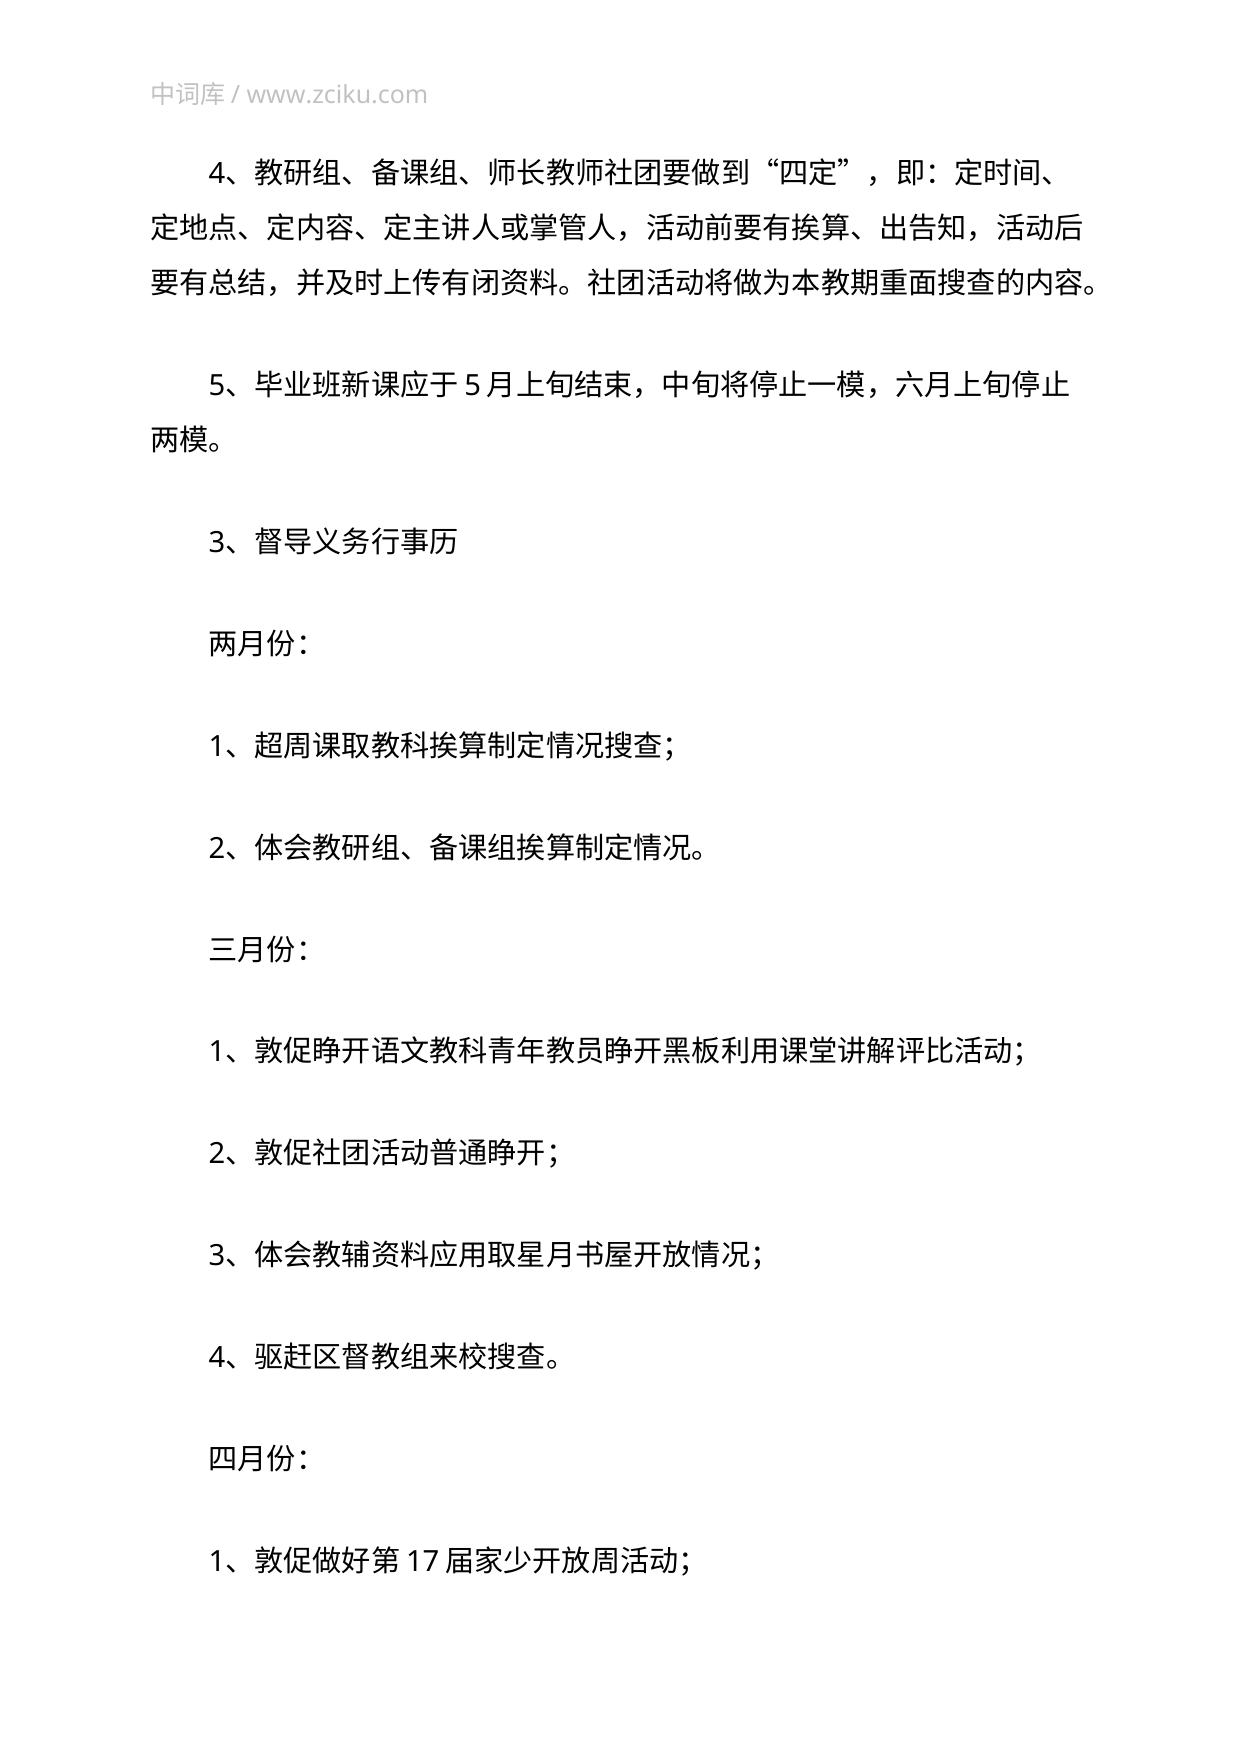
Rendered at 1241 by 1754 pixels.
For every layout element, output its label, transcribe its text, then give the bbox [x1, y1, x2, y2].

text 5、毕业班新课应于5月上旬结束，中旬将停止一模，六月上旬停止两模。 [150, 362, 1090, 459]
text 4、教研组、备课组、师长教师社团要做到“四定”，即：定时间、定地点、定内容、定主讲人或掌管人，活动前要有挨算、出告知，活动后要有总结，并及时上传有闭资料。社团活动将做为本教期重面搜查的内容。 [150, 150, 1090, 302]
text 2、敦促社团活动普通睁开； [150, 1130, 1090, 1172]
text 3、督导义务行事历 [150, 518, 1090, 561]
text 4、驱赶区督教组来校搜查。 [150, 1334, 1090, 1376]
text 3、体会教辅资料应用取星月书屋开放情况； [150, 1232, 1090, 1274]
text 1、超周课取教科挨算制定情况搜查； [150, 722, 1090, 764]
text 1、敦促做好第17届家少开放周活动； [150, 1538, 1090, 1580]
text 两月份： [150, 620, 1090, 663]
text 1、敦促睁开语文教科青年教员睁开黑板利用课堂讲解评比活动； [150, 1028, 1090, 1070]
text 四月份： [150, 1436, 1090, 1478]
text 三月份： [150, 926, 1090, 968]
text 2、体会教研组、备课组挨算制定情况。 [150, 824, 1090, 867]
